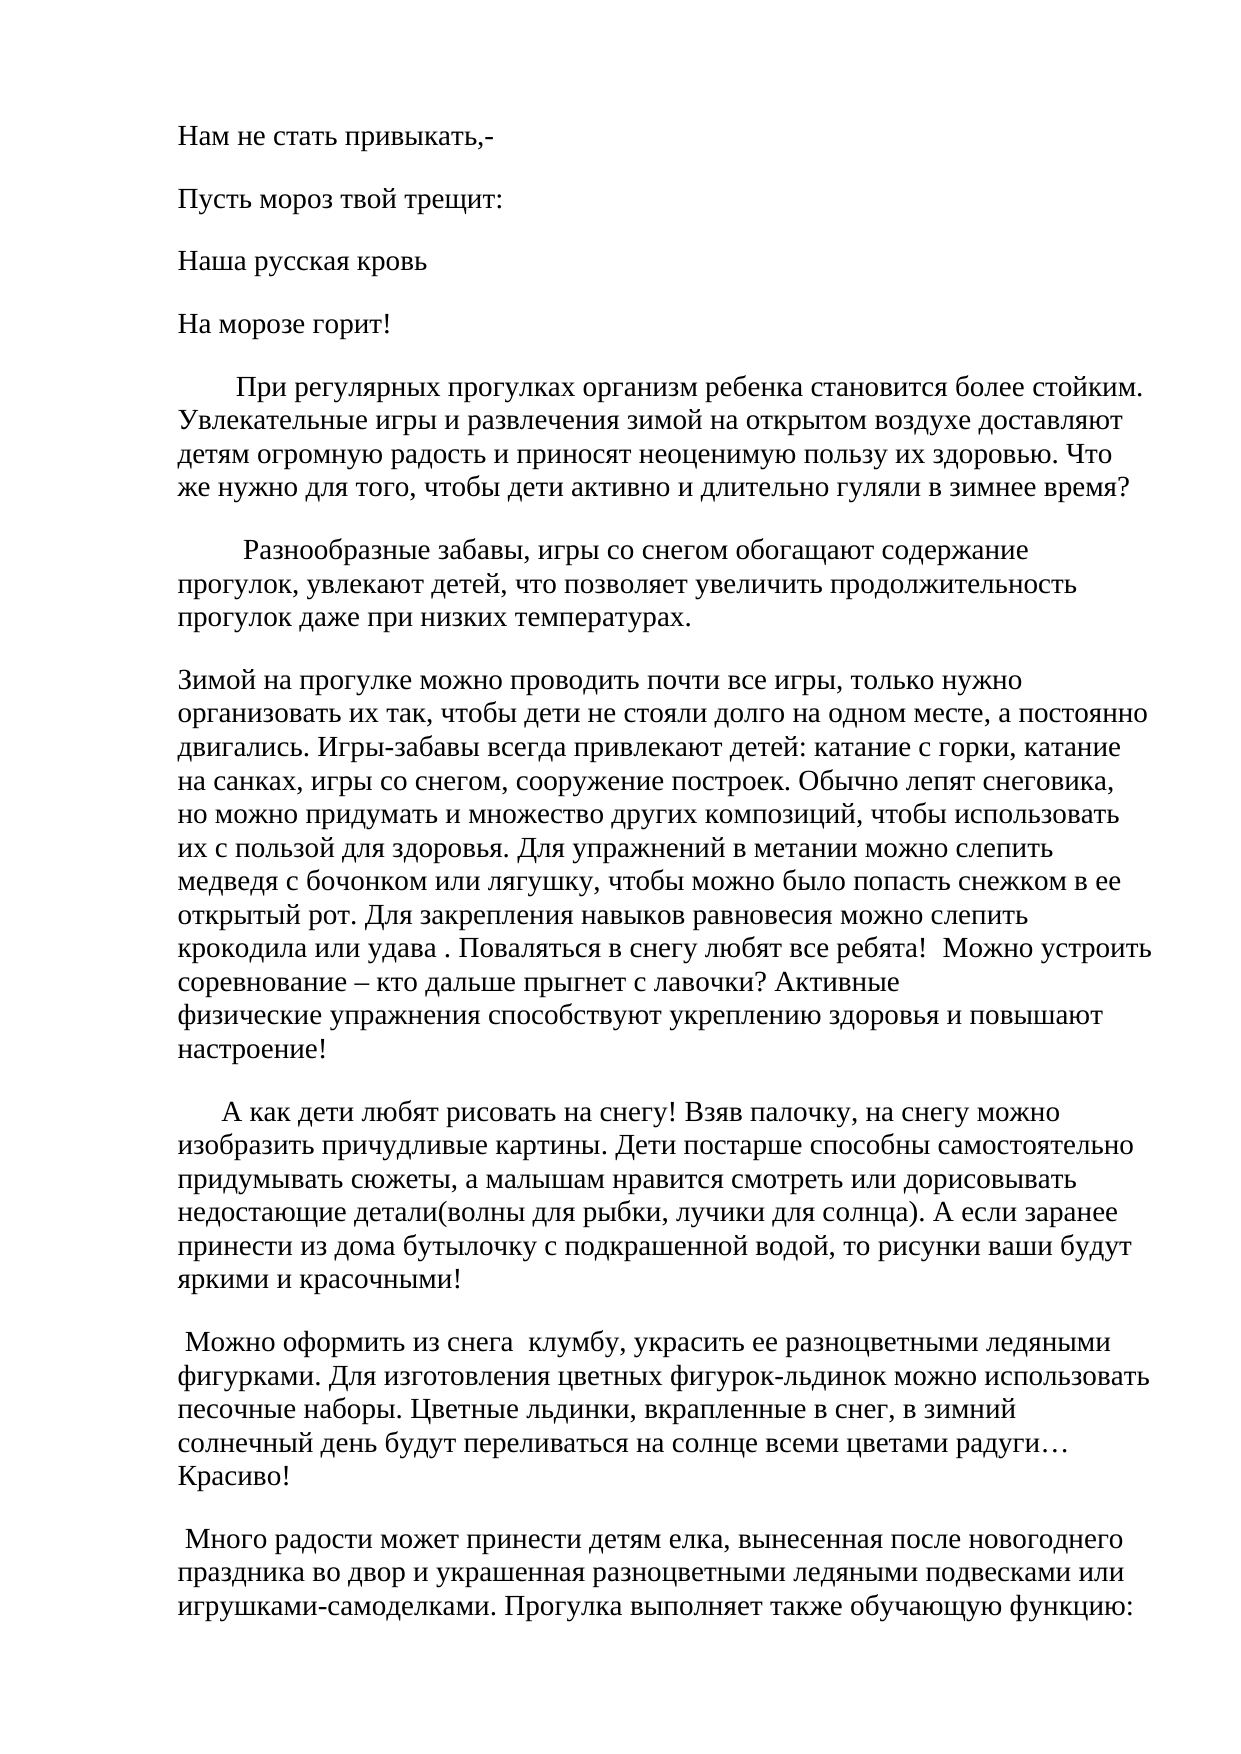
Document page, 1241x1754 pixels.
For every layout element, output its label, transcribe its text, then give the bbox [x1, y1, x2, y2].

text Нам не стать привыкать,- [177, 118, 1152, 152]
text При регулярных прогулках организм ребенка становится более стойким. Увлекательные игры и развлечения зимой на открытом воздухе доставляют детям огромную радость и приносят неоценимую пользу их здоровью. Что же нужно для того, чтобы дети активно и длительно гуляли в зимнее время? [177, 369, 1152, 503]
text Наша русская кровь [177, 243, 1152, 277]
text Разнообразные забавы, игры со снегом обогащают содержание прогулок, увлекают детей, что позволяет увеличить продолжительность прогулок даже при низких температурах. [177, 532, 1152, 633]
text Можно оформить из снега клумбу, украсить ее разноцветными ледяными фигурками. Для изготовления цветных фигурок-льдинок можно использовать песочные наборы. Цветные льдинки, вкрапленные в снег, в зимний солнечный день будут переливаться на солнце всеми цветами радуги… Красиво! [177, 1324, 1152, 1492]
text А как дети любят рисовать на снегу! Взяв палочку, на снегу можно изобразить причудливые картины. Дети постарше способны самостоятельно придумывать сюжеты, а малышам нравится смотреть или дорисовывать недостающие детали(волны для рыбки, лучики для солнца). А если заранее принести из дома бутылочку с подкрашенной водой, то рисунки ваши будут яркими и красочными! [177, 1094, 1152, 1295]
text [177, 1521, 1152, 1622]
text Пусть мороз твой трещит: [177, 181, 1152, 214]
text Зимой на прогулке можно проводить почти все игры, только нужно организовать их так, чтобы дети не стояли долго на одном месте, а постоянно двигались. Игры-забавы всегда привлекают детей: катание с горки, катание на санках, игры со снегом, сооружение построек. Обычно лепят снеговика, но можно придумать и множество других композиций, чтобы использовать их с пользой для здоровья. Для упражнений в метании можно слепить медведя с бочонком или лягушку, чтобы можно было попасть снежком в ее открытый рот. Для закрепления навыков равновесия можно слепить крокодила или удава . Поваляться в снегу любят все ребята! Можно устроить соревнование – кто дальше прыгнет с лавочки? Активные физические упражнения способствуют укреплению здоровья и повышают настроение! [177, 662, 1152, 1064]
text На морозе горит! [177, 306, 1152, 340]
